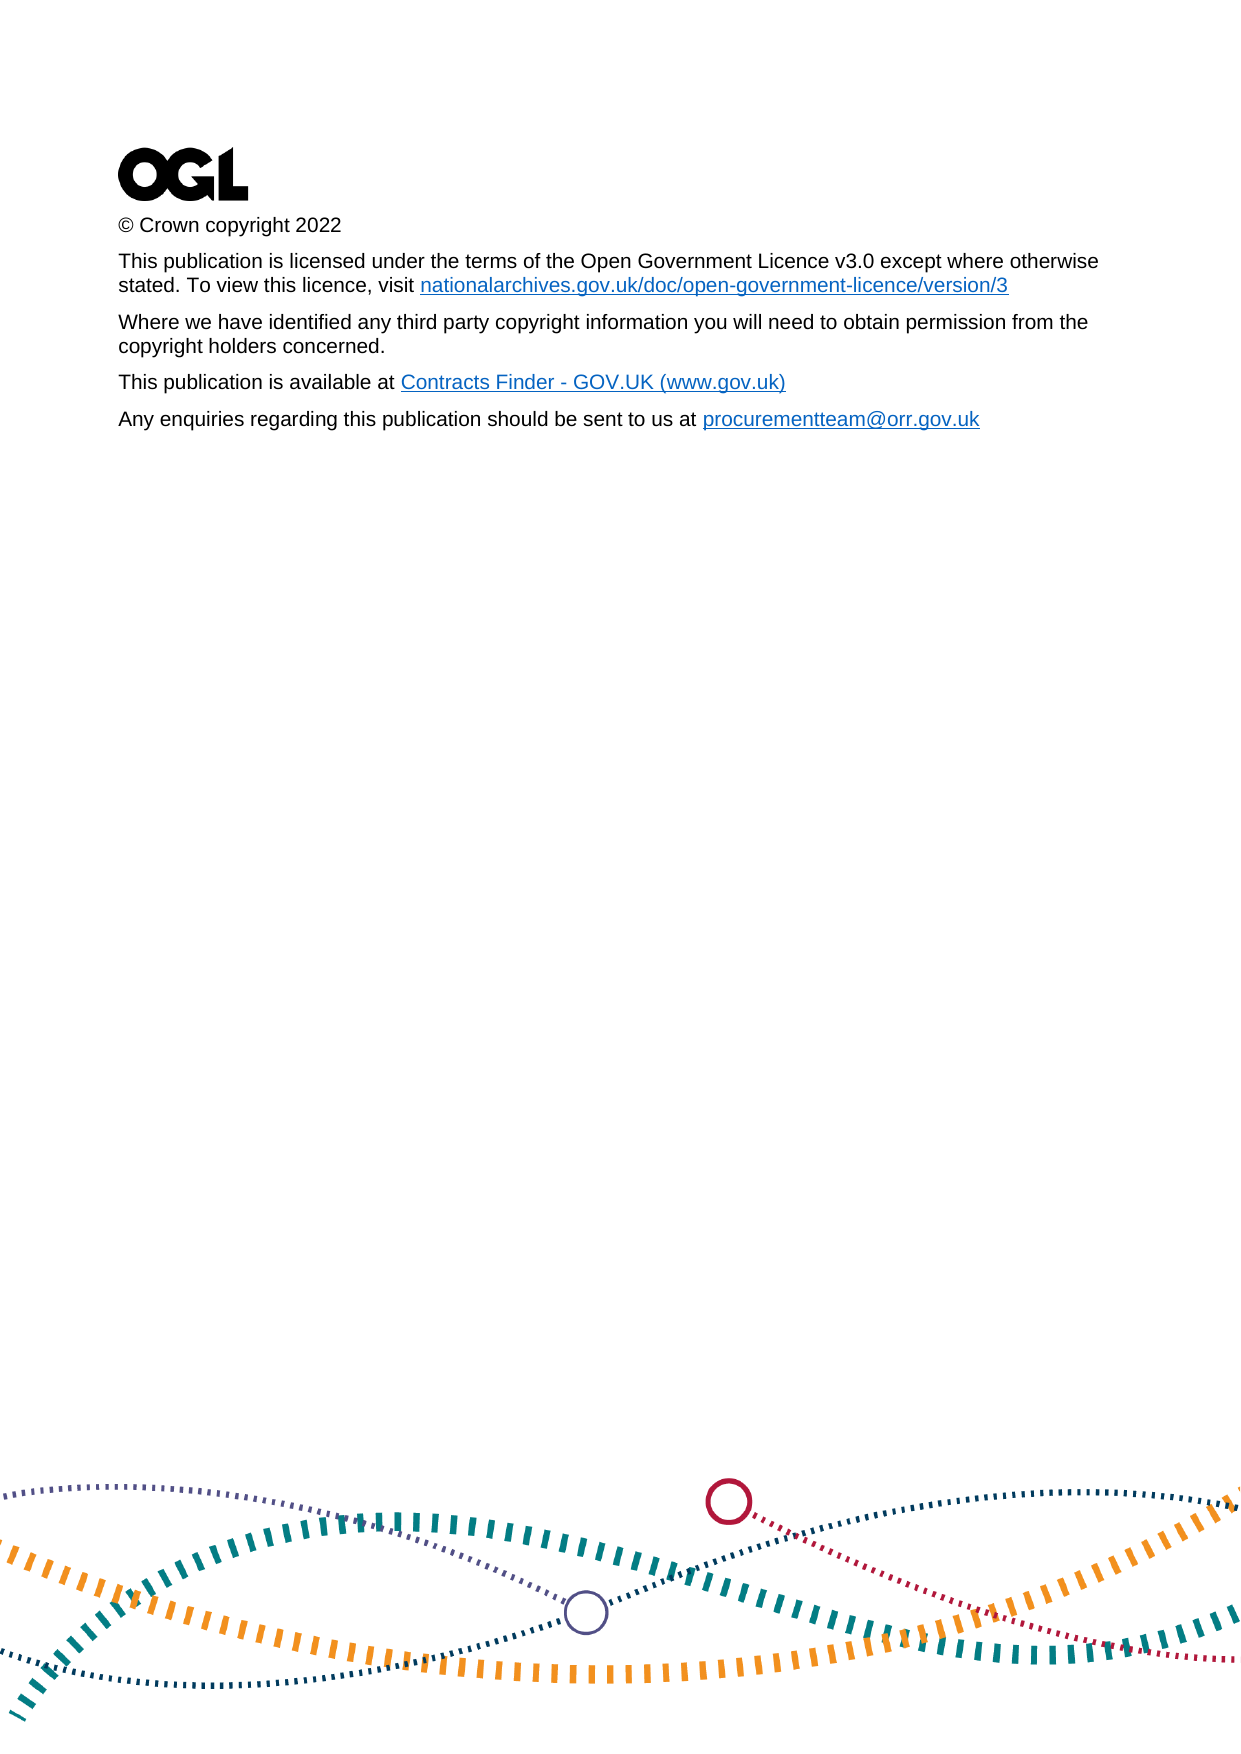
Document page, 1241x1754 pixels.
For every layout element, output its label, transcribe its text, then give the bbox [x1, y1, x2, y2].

picture [0, 1416, 1241, 1754]
text This publication is available at Contracts Finder - GOV.UK (www.gov.uk) [118, 370, 1122, 394]
text This publication is licensed under the terms of the Open Government Licence v3.0 except where otherwise stated. To view this licence, visit nationalarchives.gov.uk/doc/open-government-licence/version/3 [118, 249, 1122, 297]
text Any enquiries regarding this publication should be sent to us at procurementteam@orr.gov.uk [118, 407, 1122, 431]
text © Crown copyright 2022 [118, 213, 1122, 237]
picture [118, 147, 249, 201]
text Where we have identified any third party copyright information you will need to obtain permission from the copyright holders concerned. [118, 310, 1122, 358]
